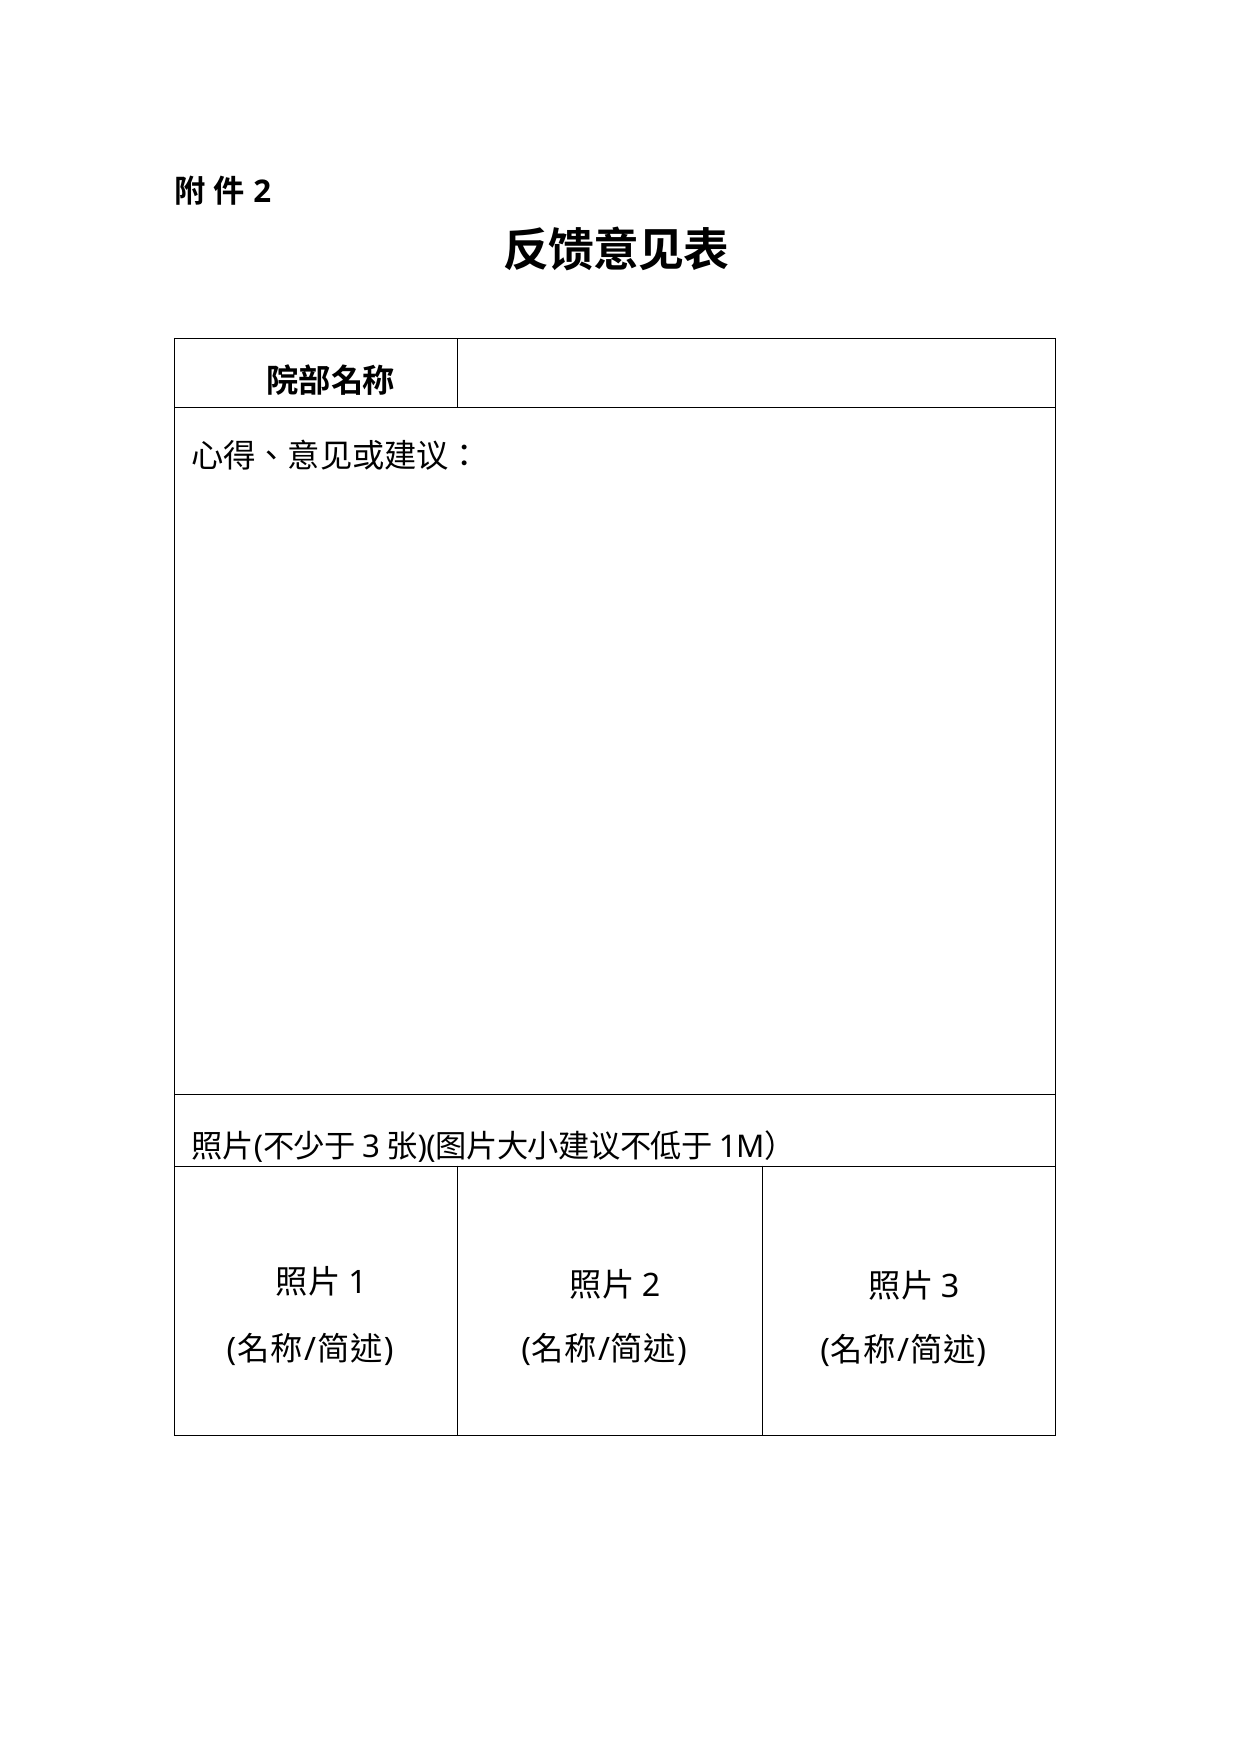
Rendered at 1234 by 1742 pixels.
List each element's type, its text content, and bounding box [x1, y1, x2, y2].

table_header 院部名称 [175, 339, 457, 407]
table_header [458, 339, 1055, 407]
text 附 件 2 [174, 171, 1057, 211]
table_cell 心得、意见或建议： [175, 408, 1055, 1094]
table_cell 照片2 (名称/简述) [458, 1167, 762, 1434]
table_cell 照片3 (名称/简述) [763, 1167, 1055, 1434]
table_cell 照片1 (名称/简述) [175, 1167, 457, 1434]
text 反馈意见表 [504, 221, 1057, 277]
table_cell 照片(不少于3张)(图片大小建议不低于1M） [175, 1095, 1055, 1166]
